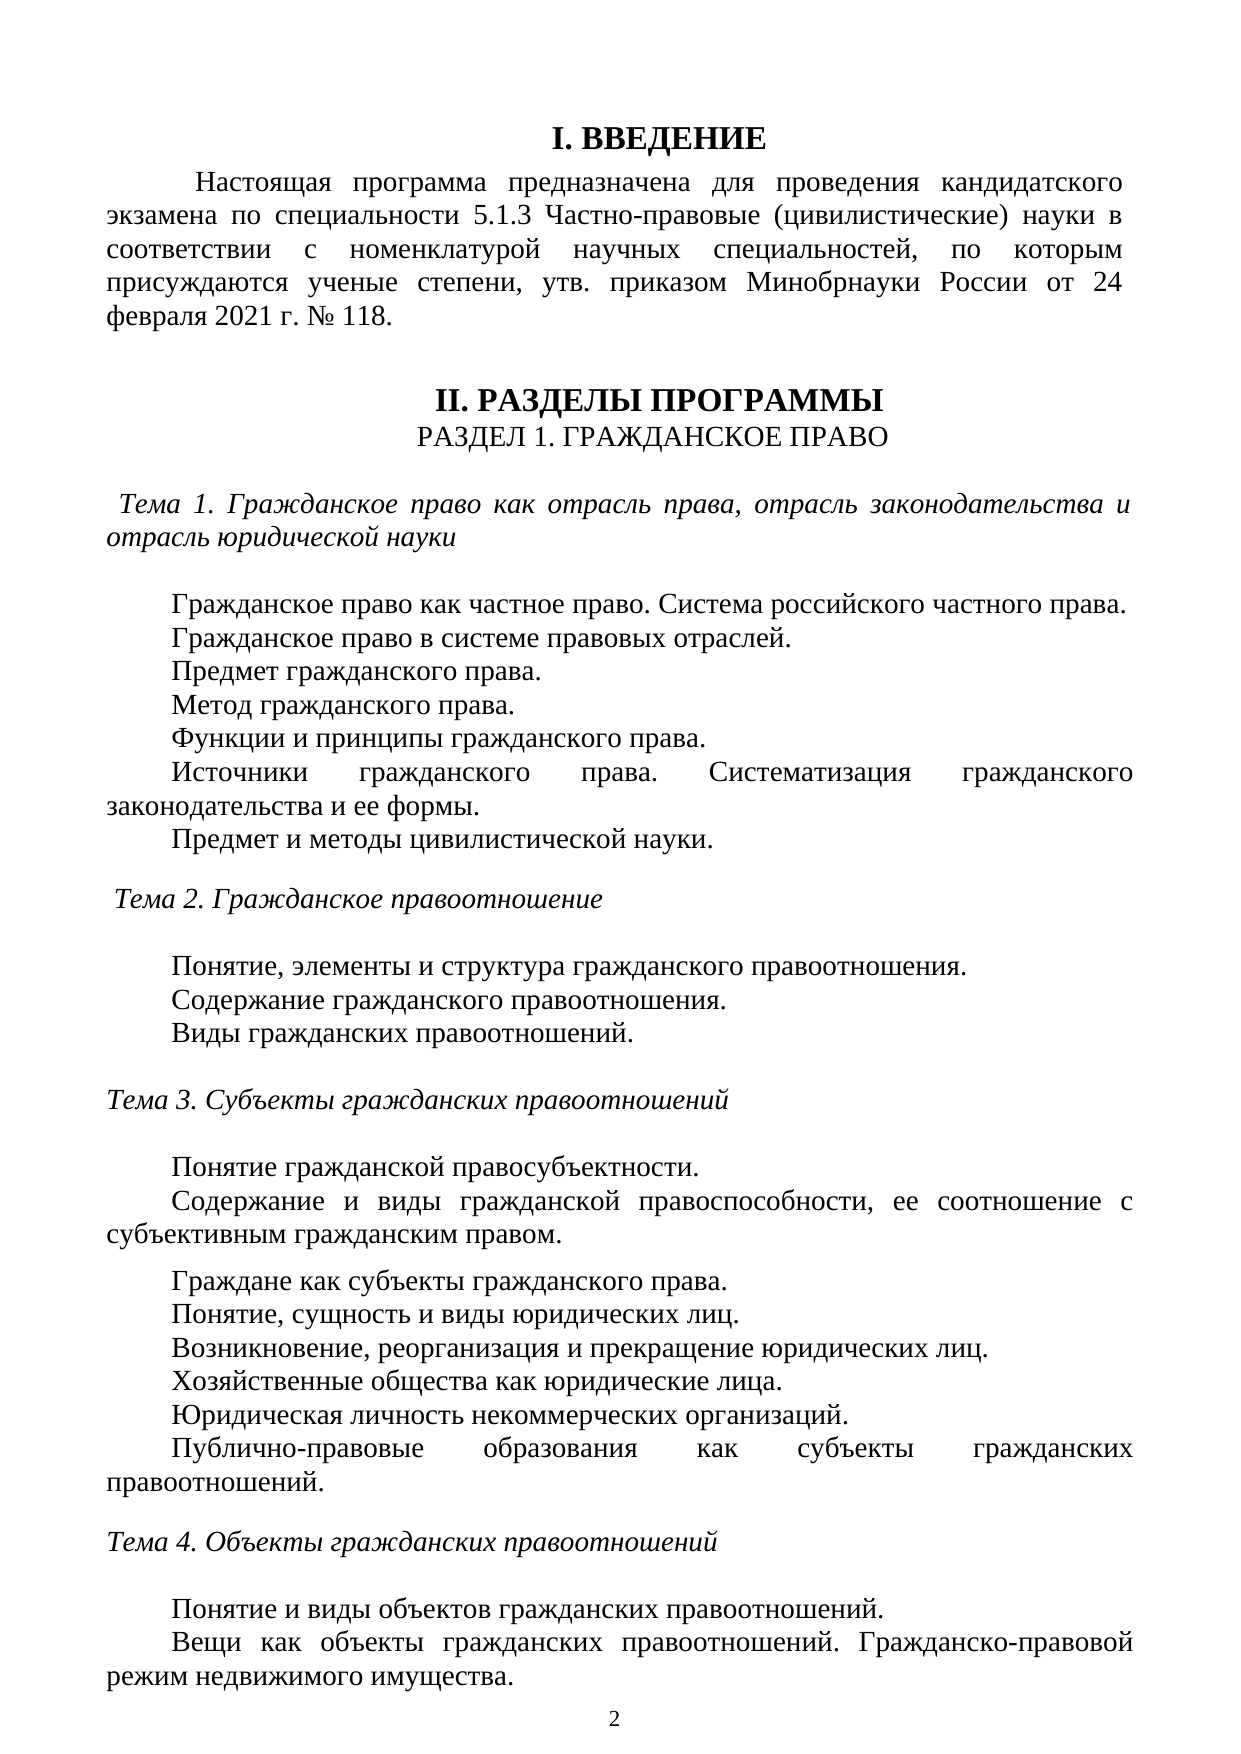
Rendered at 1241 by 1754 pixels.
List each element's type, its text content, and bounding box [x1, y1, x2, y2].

text Содержание и виды гражданской правоспособности, ее соотношение с субъективным гражданским правом. [106, 1183, 1134, 1250]
text Тема 1. Гражданское право как отрасль права, отрасль законодательства и отрасль юридической науки [106, 486, 1134, 553]
text Публично-правовые образования как субъекты гражданских правоотношений. [106, 1430, 1134, 1497]
text Юридическая личность некоммерческих организаций. [106, 1397, 1134, 1430]
subtitle Настоящая программа предназначена для проведения кандидатского экзамена по специальности 5.1.3 Частно-правовые (цивилистические) науки в соответствии с номенклатурой научных специальностей, по которым присуждаются ученые степени, утв. приказом Минобрнауки России от 24 февраля 2021 г. № 118. [106, 164, 1123, 332]
text Возникновение, реорганизация и прекращение юридических лиц. [106, 1330, 1134, 1363]
text Тема 3. Субъекты гражданских правоотношений [106, 1082, 1134, 1116]
text Гражданское право в системе правовых отраслей. [106, 620, 1134, 653]
text Гражданское право как частное право. Система российского частного права. [106, 586, 1134, 620]
text Тема 2. Гражданское правоотношение [106, 881, 1134, 915]
text Содержание гражданского правоотношения. [106, 982, 1134, 1015]
text Вещи как объекты гражданских правоотношений. Гражданско-правовой режим недвижимого имущества. [106, 1624, 1134, 1691]
text Понятие, элементы и структура гражданского правоотношения. [106, 948, 1134, 982]
text Предмет и методы цивилистической науки. [106, 821, 1134, 855]
text Тема 4. Объекты гражданских правоотношений [106, 1524, 1134, 1557]
text Предмет гражданского права. [106, 653, 1134, 687]
text Метод гражданского права. [106, 687, 1134, 721]
text Хозяйственные общества как юридические лица. [106, 1363, 1134, 1397]
text Функции и принципы гражданского права. [106, 721, 1134, 754]
text Граждане как субъекты гражданского права. [106, 1263, 1134, 1296]
subtitle I. ВВЕДЕНИЕ [106, 118, 1123, 156]
text Понятие и виды объектов гражданских правоотношений. [106, 1591, 1134, 1624]
text Понятие гражданской правосубъектности. [106, 1149, 1134, 1183]
text Виды гражданских правоотношений. [106, 1015, 1134, 1049]
subtitle II. РАЗДЕЛЫ ПРОГРАММЫ [106, 380, 1123, 419]
text Источники гражданского права. Систематизация гражданского законодательства и ее формы. [106, 754, 1134, 821]
text Понятие, сущность и виды юридических лиц. [106, 1296, 1134, 1330]
text РАЗДЕЛ 1. ГРАЖДАНСКОЕ ПРАВО [106, 419, 1134, 452]
